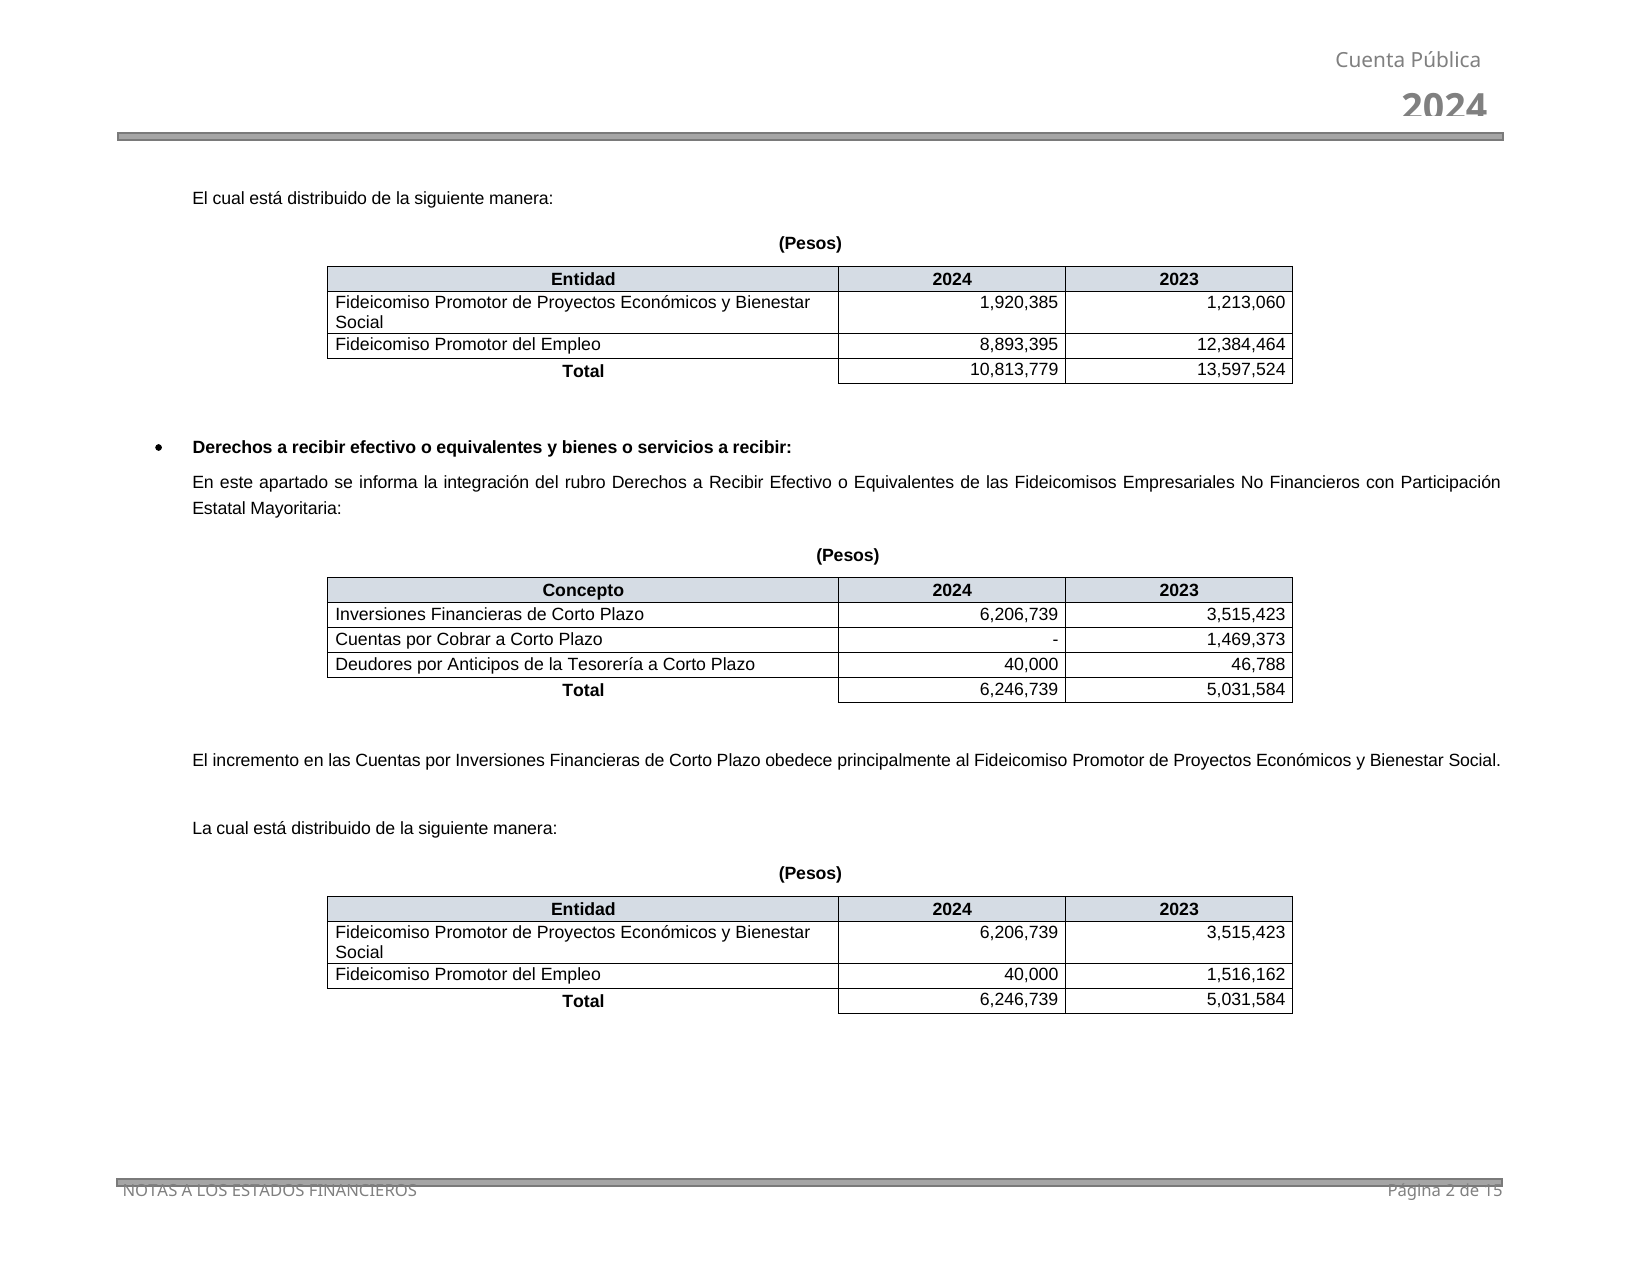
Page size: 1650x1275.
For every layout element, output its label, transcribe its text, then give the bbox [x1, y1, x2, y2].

table_cell 6,206,739 [839, 603, 1065, 627]
table_cell 1,920,385 [839, 292, 1065, 333]
table_cell 10,813,779 [839, 359, 1065, 383]
table_header 2024 [839, 267, 1065, 291]
table_cell 13,597,524 [1066, 359, 1292, 383]
text (Pesos) [118, 863, 1502, 883]
table_cell 5,031,584 [1066, 989, 1292, 1013]
text El cual está distribuido de la siguiente manera: [192, 187, 1502, 208]
table_cell Fideicomiso Promotor de Proyectos Económicos y Bienestar Social [328, 292, 838, 333]
table_cell - [839, 628, 1065, 652]
table_header 2023 [1066, 897, 1292, 921]
table_cell 3,515,423 [1066, 922, 1292, 963]
table_cell 40,000 [839, 964, 1065, 988]
table_cell 1,213,060 [1066, 292, 1292, 333]
list Derechos a recibir efectivo o equivalentes y bienes o servicios a recibir: [155, 433, 1502, 459]
table_cell Fideicomiso Promotor del Empleo [328, 964, 838, 988]
table_cell 8,893,395 [839, 334, 1065, 358]
list (Pesos) [193, 544, 1502, 565]
text (Pesos) [118, 233, 1502, 253]
table_header Entidad [328, 897, 838, 921]
table_header Entidad [328, 267, 838, 291]
table_cell 40,000 [839, 653, 1065, 677]
table_cell 1,469,373 [1066, 628, 1292, 652]
table_cell Fideicomiso Promotor de Proyectos Económicos y Bienestar Social [328, 922, 838, 963]
table_cell 5,031,584 [1066, 678, 1292, 702]
table_header 2023 [1066, 578, 1292, 602]
table_header 2023 [1066, 267, 1292, 291]
table_cell 12,384,464 [1066, 334, 1292, 358]
table_header Concepto [328, 578, 838, 602]
table_cell 6,246,739 [839, 678, 1065, 702]
table_cell 6,246,739 [839, 989, 1065, 1013]
table_cell Total [328, 989, 838, 1013]
table_cell Total [328, 359, 838, 383]
table_cell Fideicomiso Promotor del Empleo [328, 334, 838, 358]
table_cell 6,206,739 [839, 922, 1065, 963]
table_cell 46,788 [1066, 653, 1292, 677]
table_cell Cuentas por Cobrar a Corto Plazo [328, 628, 838, 652]
table_cell 3,515,423 [1066, 603, 1292, 627]
table_cell Total [328, 678, 838, 702]
table_header 2024 [839, 578, 1065, 602]
text En este apartado se informa la integración del rubro Derechos a Recibir Efectivo o Equivalentes de las Fideicomisos Empresariales No Financieros con Participación Estatal Mayoritaria: [192, 467, 1502, 519]
table_header 2024 [839, 897, 1065, 921]
table_cell Deudores por Anticipos de la Tesorería a Corto Plazo [328, 653, 838, 677]
table_cell Inversiones Financieras de Corto Plazo [328, 603, 838, 627]
table_cell 1,516,162 [1066, 964, 1292, 988]
text La cual está distribuido de la siguiente manera: [192, 817, 1502, 838]
text El incremento en las Cuentas por Inversiones Financieras de Corto Plazo obedece principalmente al Fideicomiso Promotor de Proyectos Económicos y Bienestar Social. [192, 746, 1502, 772]
